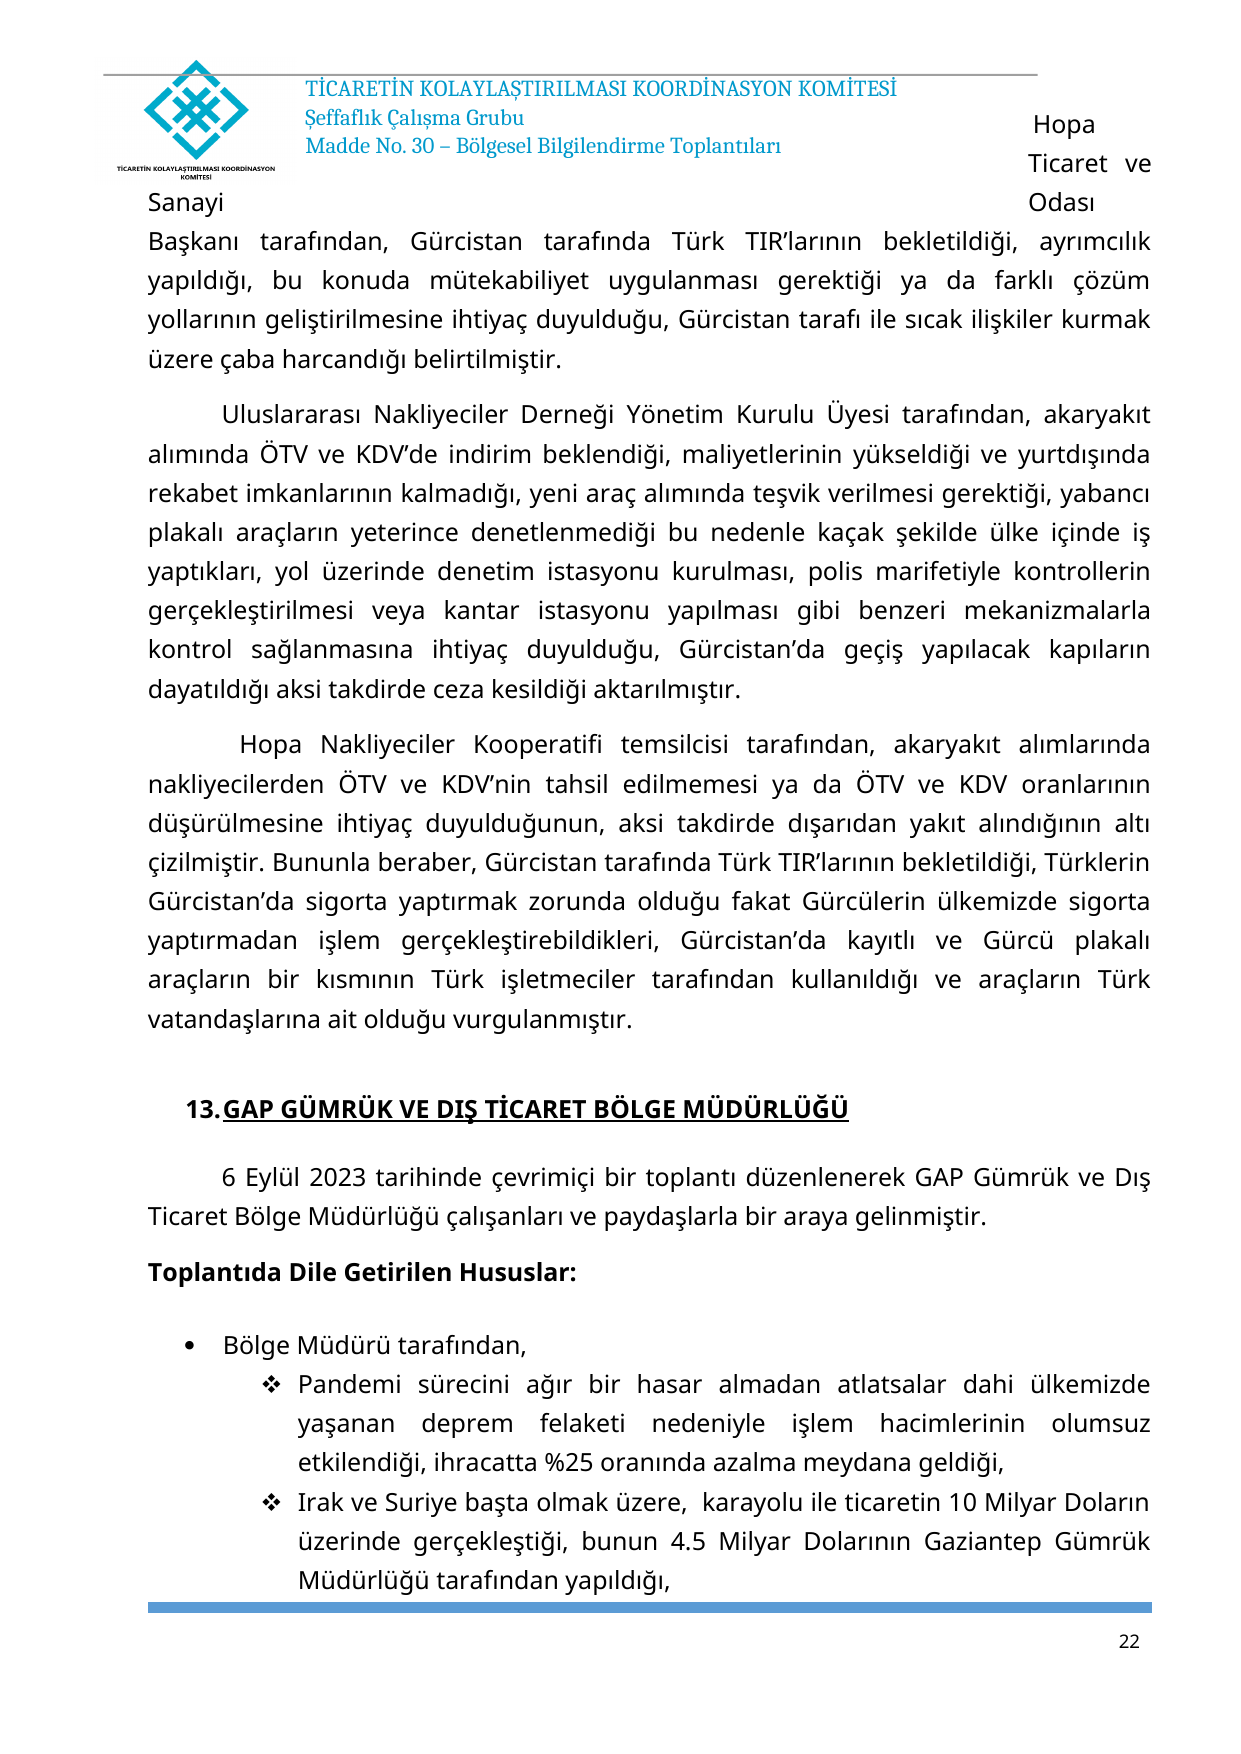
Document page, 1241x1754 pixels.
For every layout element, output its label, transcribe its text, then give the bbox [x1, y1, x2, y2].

text Toplantıda Dile Getirilen Hususlar: [148, 1254, 1152, 1288]
text Uluslararası Nakliyeciler Derneği Yönetim Kurulu Üyesi tarafından, akaryakıt alımında ÖTV ve KDV’de indirim beklendiği, maliyetlerinin yükseldiği ve yurtdışında rekabet imkanlarının kalmadığı, yeni araç alımında teşvik verilmesi gerektiği, yabancı plakalı araçların yeterince denetlenmediği bu nedenle kaçak şekilde ülke içinde iş yaptıkları, yol üzerinde denetim istasyonu kurulması, polis marifetiyle kontrollerin gerçekleştirilmesi veya kantar istasyonu yapılması gibi benzeri mekanizmalarla kontrol sağlanmasına ihtiyaç duyulduğu, Gürcistan’da geçiş yapılacak kapıların dayatıldığı aksi takdirde ceza kesildiği aktarılmıştır. [148, 397, 1152, 705]
text Hopa Ticaret ve Sanayi Odası Başkanı tarafından, Gürcistan tarafında Türk TIR’larının bekletildiği, ayrımcılık yapıldığı, bu konuda mütekabiliyet uygulanması gerektiği ya da farklı çözüm yollarının geliştirilmesine ihtiyaç duyulduğu, Gürcistan tarafı ile sıcak ilişkiler kurmak üzere çaba harcandığı belirtilmiştir. [148, 106, 1152, 375]
text Hopa Nakliyeciler Kooperatifi temsilcisi tarafından, akaryakıt alımlarında nakliyecilerden ÖTV ve KDV’nin tahsil edilmemesi ya da ÖTV ve KDV oranlarının düşürülmesine ihtiyaç duyulduğunun, aksi takdirde dışarıdan yakıt alındığının altı çizilmiştir. Bununla beraber, Gürcistan tarafında Türk TIR’larının bekletildiği, Türklerin Gürcistan’da sigorta yaptırmak zorunda olduğu fakat Gürcülerin ülkemizde sigorta yaptırmadan işlem gerçekleştirebildikleri, Gürcistan’da kayıtlı ve Gürcü plakalı araçların bir kısmının Türk işletmeciler tarafından kullanıldığı ve araçların Türk vatandaşlarına ait olduğu vurgulanmıştır. [148, 727, 1152, 1035]
list Irak ve Suriye başta olmak üzere, karayolu ile ticaretin 10 Milyar Doların üzerinde gerçekleştiği, bunun 4.5 Milyar Dolarının Gaziantep Gümrük Müdürlüğü tarafından yapıldığı, [260, 1484, 1152, 1597]
picture [93, 57, 297, 185]
list Pandemi sürecini ağır bir hasar almadan atlatsalar dahi ülkemizde yaşanan deprem felaketi nedeniyle işlem hacimlerinin olumsuz etkilendiği, ihracatta %25 oranında azalma meydana geldiği, [260, 1367, 1152, 1479]
list Bölge Müdürü tarafından, [185, 1328, 1152, 1362]
list GAP GÜMRÜK VE DIŞ TİCARET BÖLGE MÜDÜRLÜĞÜ [185, 1091, 1152, 1125]
text 6 Eylül 2023 tarihinde çevrimiçi bir toplantı düzenlenerek GAP Gümrük ve Dış Ticaret Bölge Müdürlüğü çalışanları ve paydaşlarla bir araya gelinmiştir. [148, 1159, 1152, 1233]
